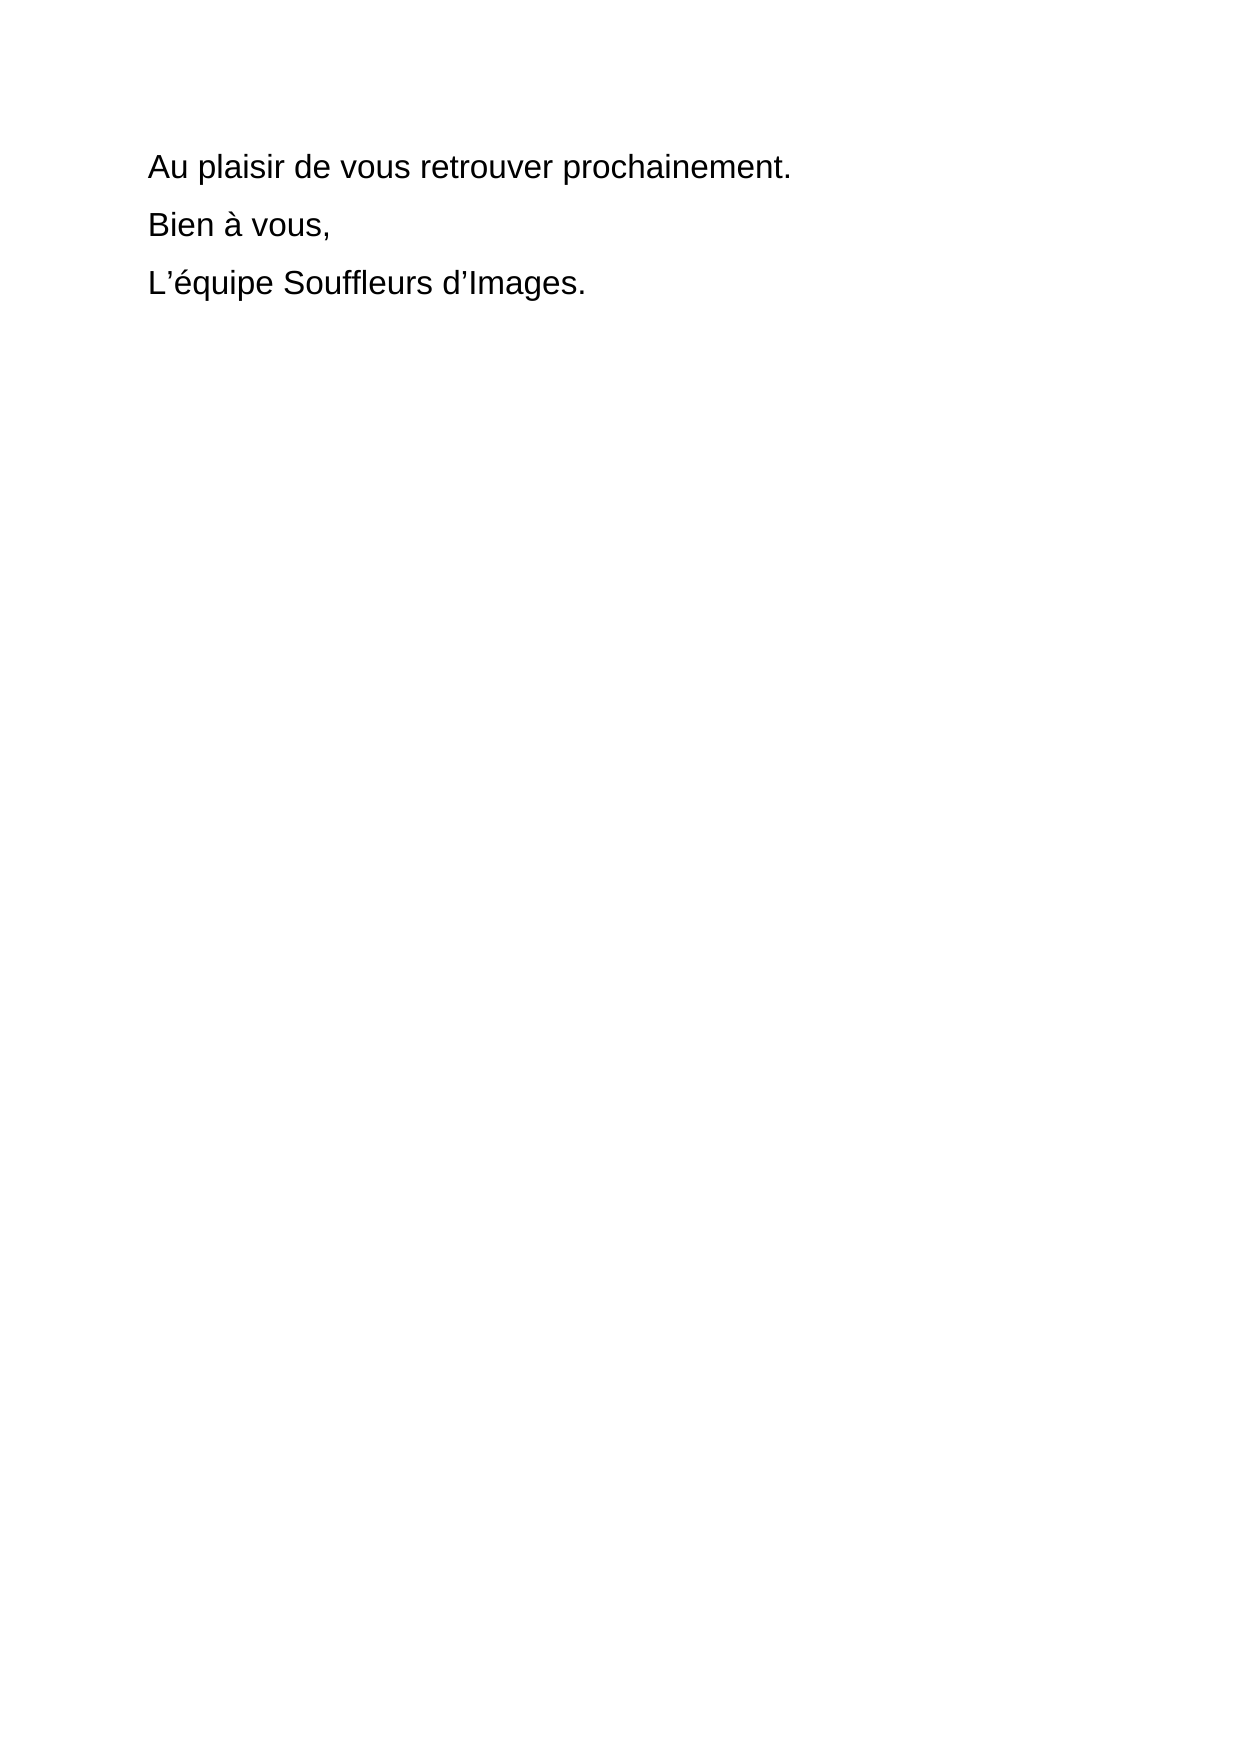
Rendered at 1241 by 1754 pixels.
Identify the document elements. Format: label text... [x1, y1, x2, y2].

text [148, 148, 1093, 244]
text L’équipe Souffleurs d’Images. [148, 263, 1093, 301]
